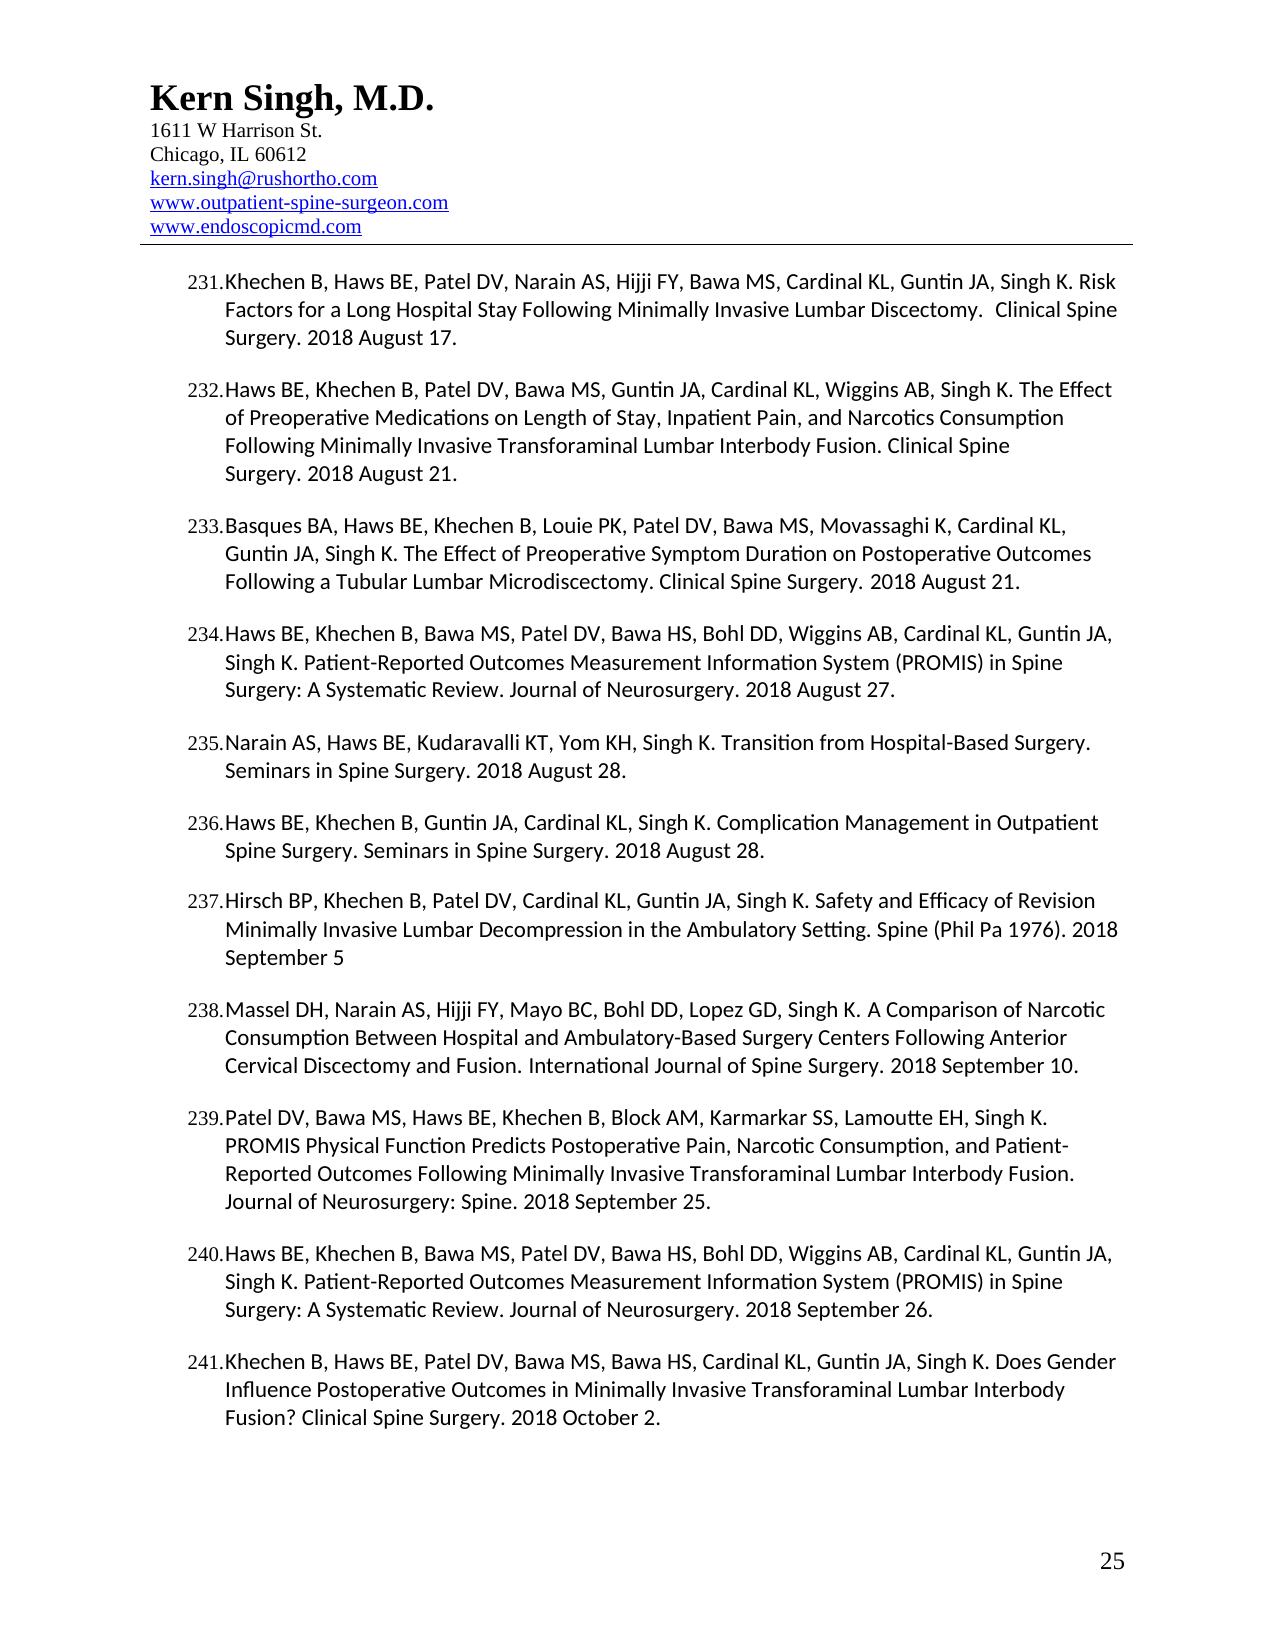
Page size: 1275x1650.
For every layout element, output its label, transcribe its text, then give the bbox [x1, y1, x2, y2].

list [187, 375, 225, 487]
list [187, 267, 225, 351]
list Narain AS, Haws BE, Kudaravalli KT, Yom KH, Singh K. Transition from Hospital-Based Surgery. Seminars in Spine Surgery. 2018 August 28. [187, 728, 1125, 784]
list Haws BE, Khechen B, Patel DV, Bawa MS, Guntin JA, Cardinal KL, Wiggins AB, Singh K. The Effect of Preoperative Medications on Length of Stay, Inpatient Pain, and Narcotics Consumption Following Minimally Invasive Transforaminal Lumbar Interbody Fusion. Clinical Spine Surgery. 2018 August 21. [458, 375, 1125, 487]
list Massel DH, Narain AS, Hijji FY, Mayo BC, Bohl DD, Lopez GD, Singh K. A Comparison of Narcotic Consumption Between Hospital and Ambulatory-Based Surgery Centers Following Anterior Cervical Discectomy and Fusion. International Journal of Spine Surgery. 2018 September 10. [890, 995, 1125, 1079]
list Khechen B, Haws BE, Patel DV, Narain AS, Hijji FY, Bawa MS, Cardinal KL, Guntin JA, Singh K. Risk Factors for a Long Hospital Stay Following Minimally Invasive Lumbar Discectomy. Clinical Spine Surgery. 2018 August 17. [458, 267, 1125, 351]
list Haws BE, Khechen B, Guntin JA, Cardinal KL, Singh K. Complication Management in Outpatient Spine Surgery. Seminars in Spine Surgery. 2018 August 28. [187, 808, 1125, 864]
list Haws BE, Khechen B, Bawa MS, Patel DV, Bawa HS, Bohl DD, Wiggins AB, Cardinal KL, Guntin JA, Singh K. Patient-Reported Outcomes Measurement Information System (PROMIS) in Spine Surgery: A Systematic Review. Journal of Neurosurgery. 2018 August 27. [187, 619, 1125, 704]
list Haws BE, Khechen B, Bawa MS, Patel DV, Bawa HS, Bohl DD, Wiggins AB, Cardinal KL, Guntin JA, Singh K. Patient-Reported Outcomes Measurement Information System (PROMIS) in Spine Surgery: A Systematic Review. Journal of Neurosurgery. 2018 September 26. [934, 1239, 1125, 1323]
list Hirsch BP, Khechen B, Patel DV, Cardinal KL, Guntin JA, Singh K. Safety and Efficacy of Revision Minimally Invasive Lumbar Decompression in the Ambulatory Setting. Spine (Phil Pa 1976). 2018 September 5 [187, 887, 1125, 971]
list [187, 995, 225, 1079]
list Patel DV, Bawa MS, Haws BE, Khechen B, Block AM, Karmarkar SS, Lamoutte EH, Singh K. PROMIS Physical Function Predicts Postoperative Pain, Narcotic Consumption, and Patient-Reported Outcomes Following Minimally Invasive Transforaminal Lumbar Interbody Fusion. Journal of Neurosurgery: Spine. 2018 September 25. [712, 1103, 1125, 1215]
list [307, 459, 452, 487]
list Khechen B, Haws BE, Patel DV, Bawa MS, Bawa HS, Cardinal KL, Guntin JA, Singh K. Does Gender Influence Postoperative Outcomes in Minimally Invasive Transforaminal Lumbar Interbody Fusion? Clinical Spine Surgery. 2018 October 2. [662, 1347, 1125, 1431]
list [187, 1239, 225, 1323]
list Basques BA, Haws BE, Khechen B, Louie PK, Patel DV, Bawa MS, Movassaghi K, Cardinal KL, Guntin JA, Singh K. The Effect of Preoperative Symptom Duration on Postoperative Outcomes Following a Tubular Lumbar Microdiscectomy. Clinical Spine Surgery. 2018 August 21. [187, 511, 1125, 596]
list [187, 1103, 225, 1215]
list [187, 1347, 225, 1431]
